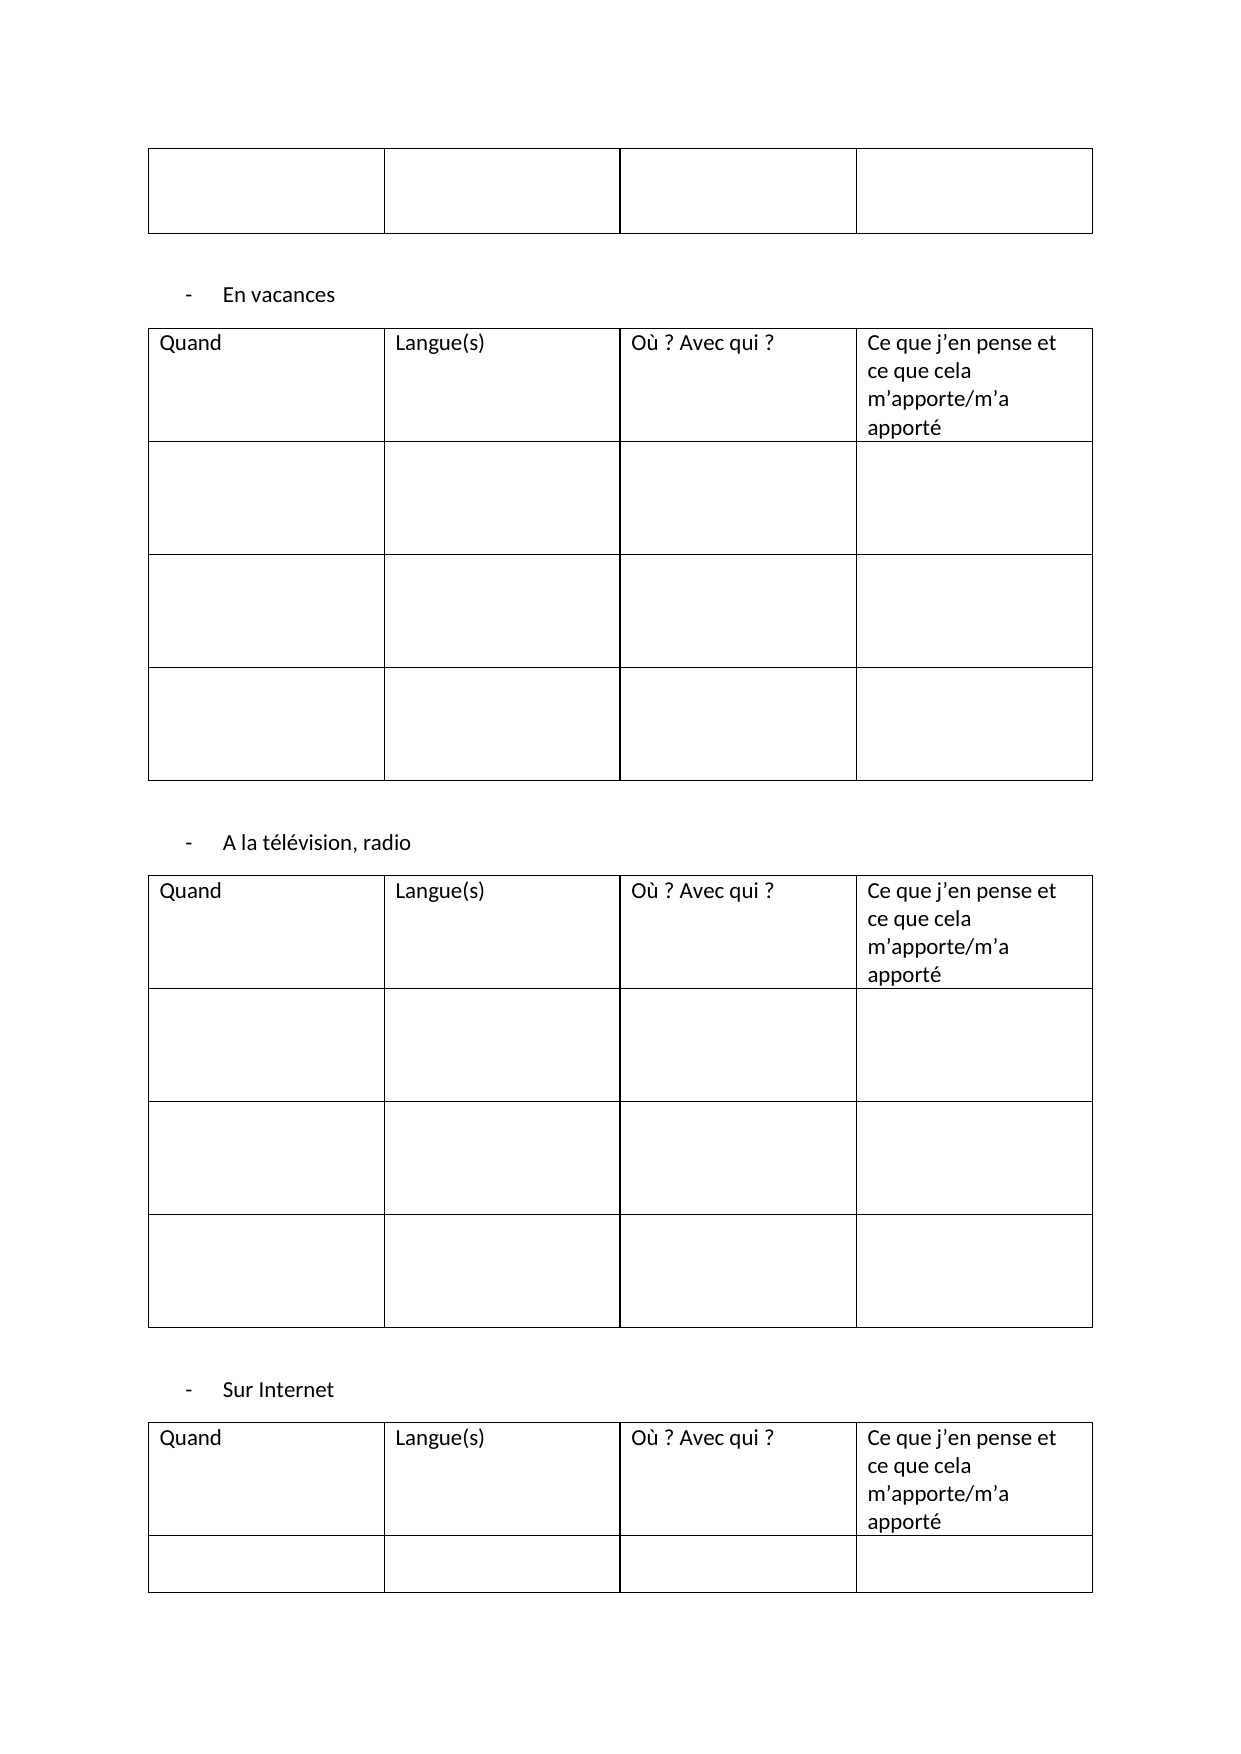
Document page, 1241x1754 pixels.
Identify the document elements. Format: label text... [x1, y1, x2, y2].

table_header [857, 329, 1092, 441]
table_cell [621, 1102, 856, 1214]
table_cell [149, 149, 384, 233]
table_cell [149, 442, 384, 554]
table_cell [385, 555, 619, 667]
list Sur Internet [185, 1375, 1093, 1403]
table_cell [621, 1536, 856, 1592]
table_header Langue(s) [385, 329, 619, 441]
table_cell [149, 668, 384, 780]
table_header Où ? Avec qui ? [621, 876, 856, 988]
table_cell [857, 442, 1092, 554]
table_cell [621, 668, 856, 780]
table_cell [857, 989, 1092, 1101]
table_cell [385, 1102, 619, 1214]
table_cell [385, 989, 619, 1101]
table_cell [149, 1536, 384, 1592]
table_cell [385, 668, 619, 780]
table_cell [857, 1102, 1092, 1214]
table_cell [621, 555, 856, 667]
table_cell [621, 989, 856, 1101]
table_cell [149, 1215, 384, 1327]
list En vacances [185, 281, 1093, 309]
list A la télévision, radio [185, 828, 1093, 856]
table_header Quand [149, 876, 384, 988]
table_cell [857, 149, 1092, 233]
table_header Quand [149, 329, 384, 441]
table_header Langue(s) [385, 1423, 619, 1535]
table_header Quand [149, 1423, 384, 1535]
table_cell [857, 555, 1092, 667]
table_cell [149, 1102, 384, 1214]
table_header Langue(s) [385, 876, 619, 988]
table_cell [149, 989, 384, 1101]
table_header Où ? Avec qui ? [621, 329, 856, 441]
table_header Ce que j’en pense et ce que cela m’apporte/m’a apporté [857, 1423, 1092, 1535]
table_cell [385, 1536, 619, 1592]
table_cell [385, 1215, 619, 1327]
table_cell [149, 555, 384, 667]
table_cell [621, 149, 856, 233]
table_cell [385, 442, 619, 554]
table_cell [385, 149, 619, 233]
table_cell [621, 442, 856, 554]
table_header Où ? Avec qui ? [621, 1423, 856, 1535]
table_header Ce que j’en pense et ce que cela m’apporte/m’a apporté [857, 876, 1092, 988]
table_cell [857, 1536, 1092, 1592]
table_cell [857, 1215, 1092, 1327]
table_cell [621, 1215, 856, 1327]
table_cell [857, 668, 1092, 780]
